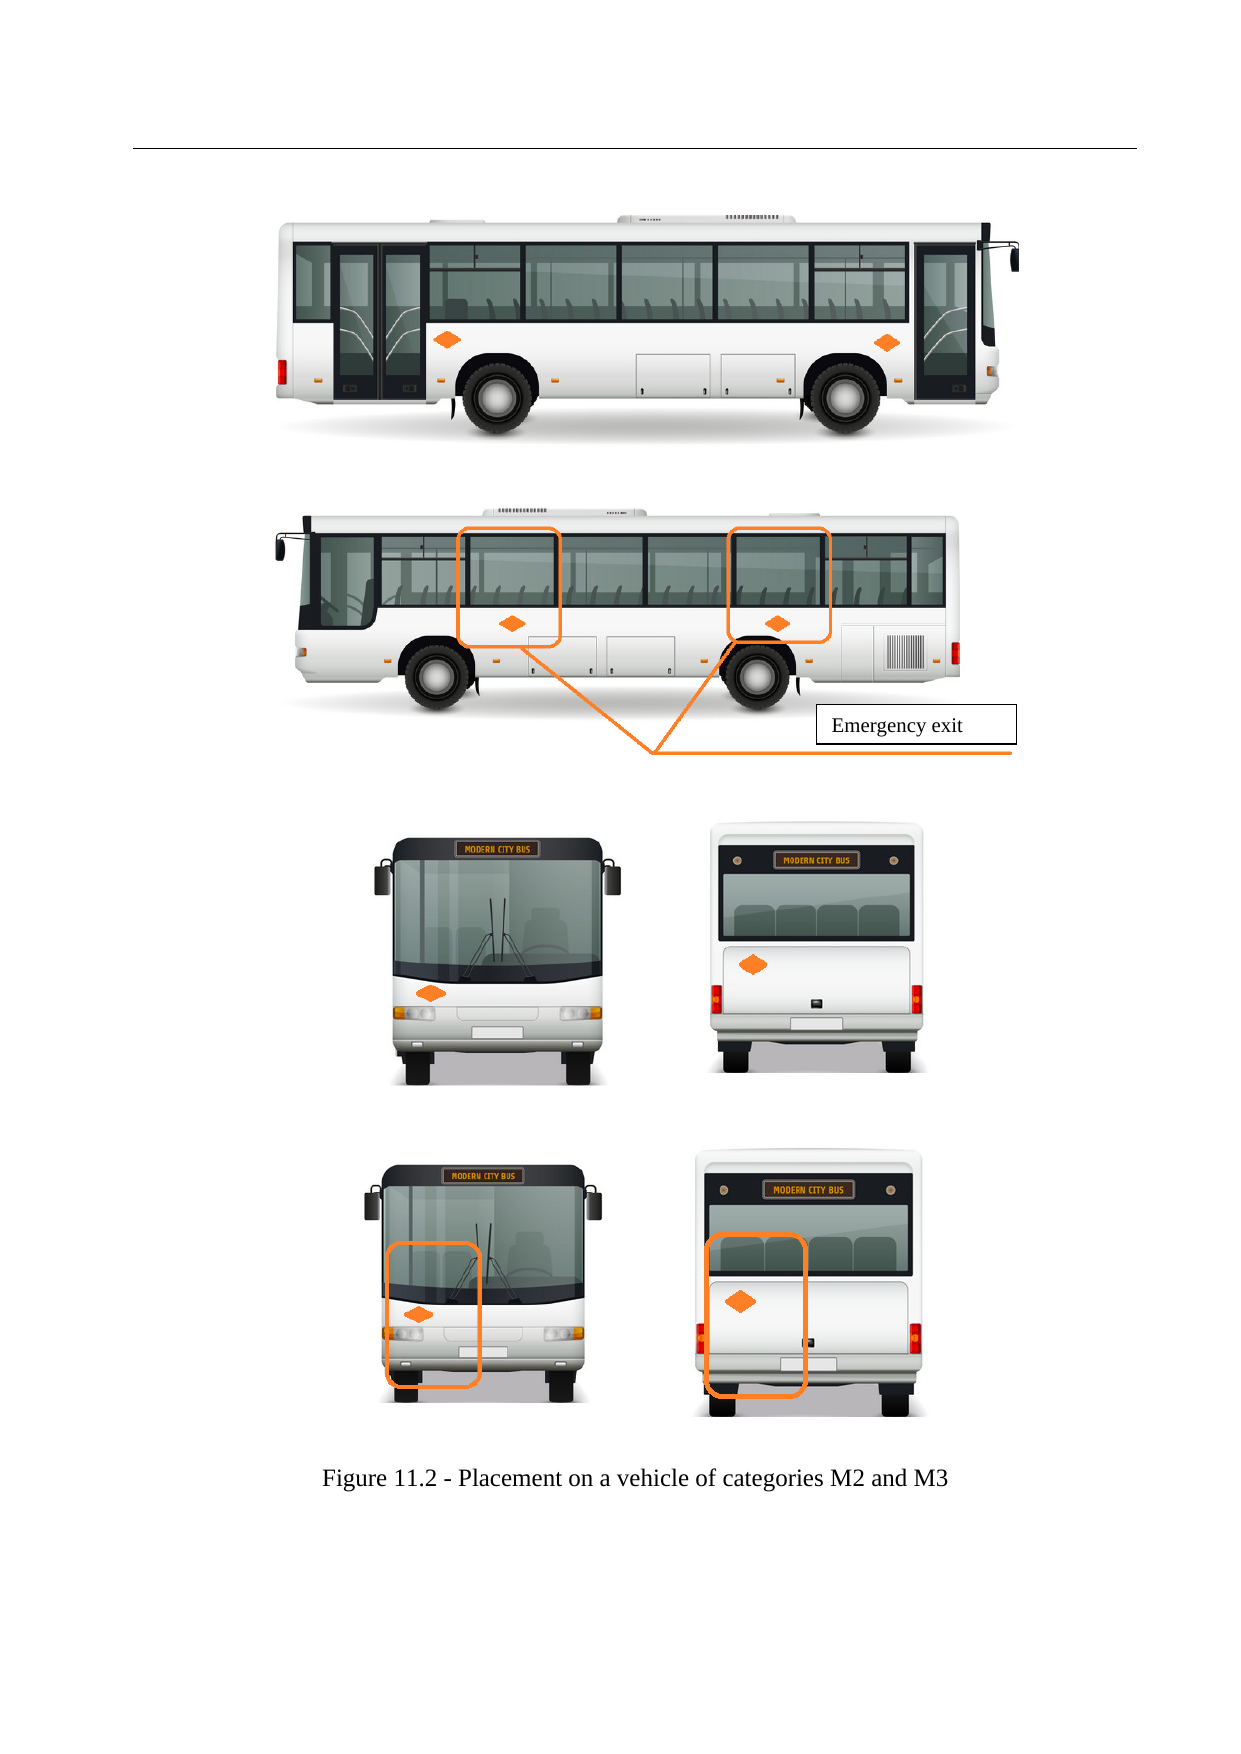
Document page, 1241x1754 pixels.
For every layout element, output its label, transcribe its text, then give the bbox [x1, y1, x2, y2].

picture [312, 1110, 957, 1439]
picture [240, 489, 1030, 772]
picture [331, 808, 643, 1086]
picture [217, 174, 1053, 465]
picture [668, 796, 939, 1086]
text Figure 11.2 - Placement on a vehicle of categories М2 and M3 [133, 1463, 1137, 1492]
